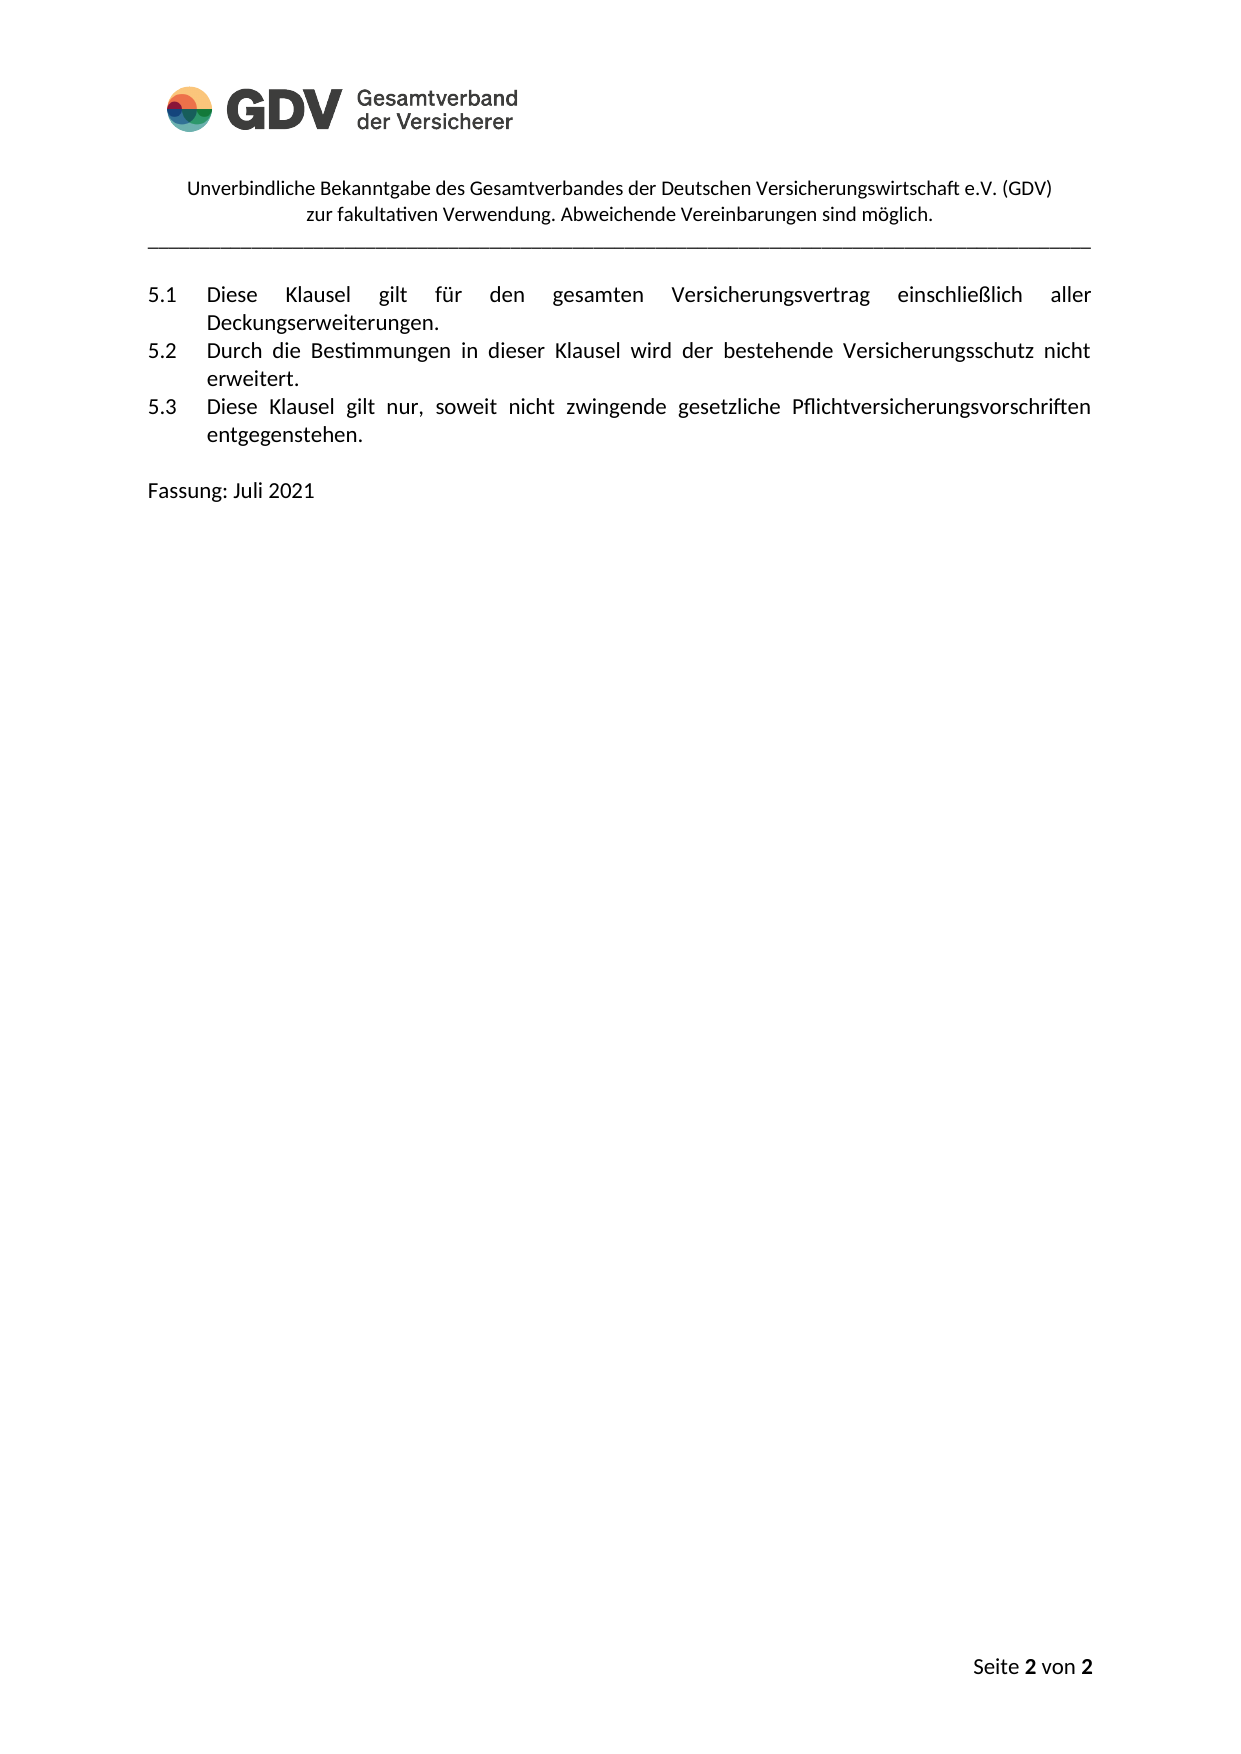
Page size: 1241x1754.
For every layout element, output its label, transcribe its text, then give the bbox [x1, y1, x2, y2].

picture [147, 79, 532, 147]
subtitle Durch die Bestimmungen in dieser Klausel wird der bestehende Versicherungsschutz nicht erweitert. [148, 336, 1093, 392]
subtitle Diese Klausel gilt nur, soweit nicht zwingende gesetzliche Pflichtversicherungsvorschriften entgegenstehen. [148, 392, 1093, 448]
text Fassung: Juli 2021 [148, 476, 1093, 504]
subtitle Diese Klausel gilt für den gesamten Versicherungsvertrag einschließlich aller Deckungserweiterungen. [148, 280, 1093, 336]
